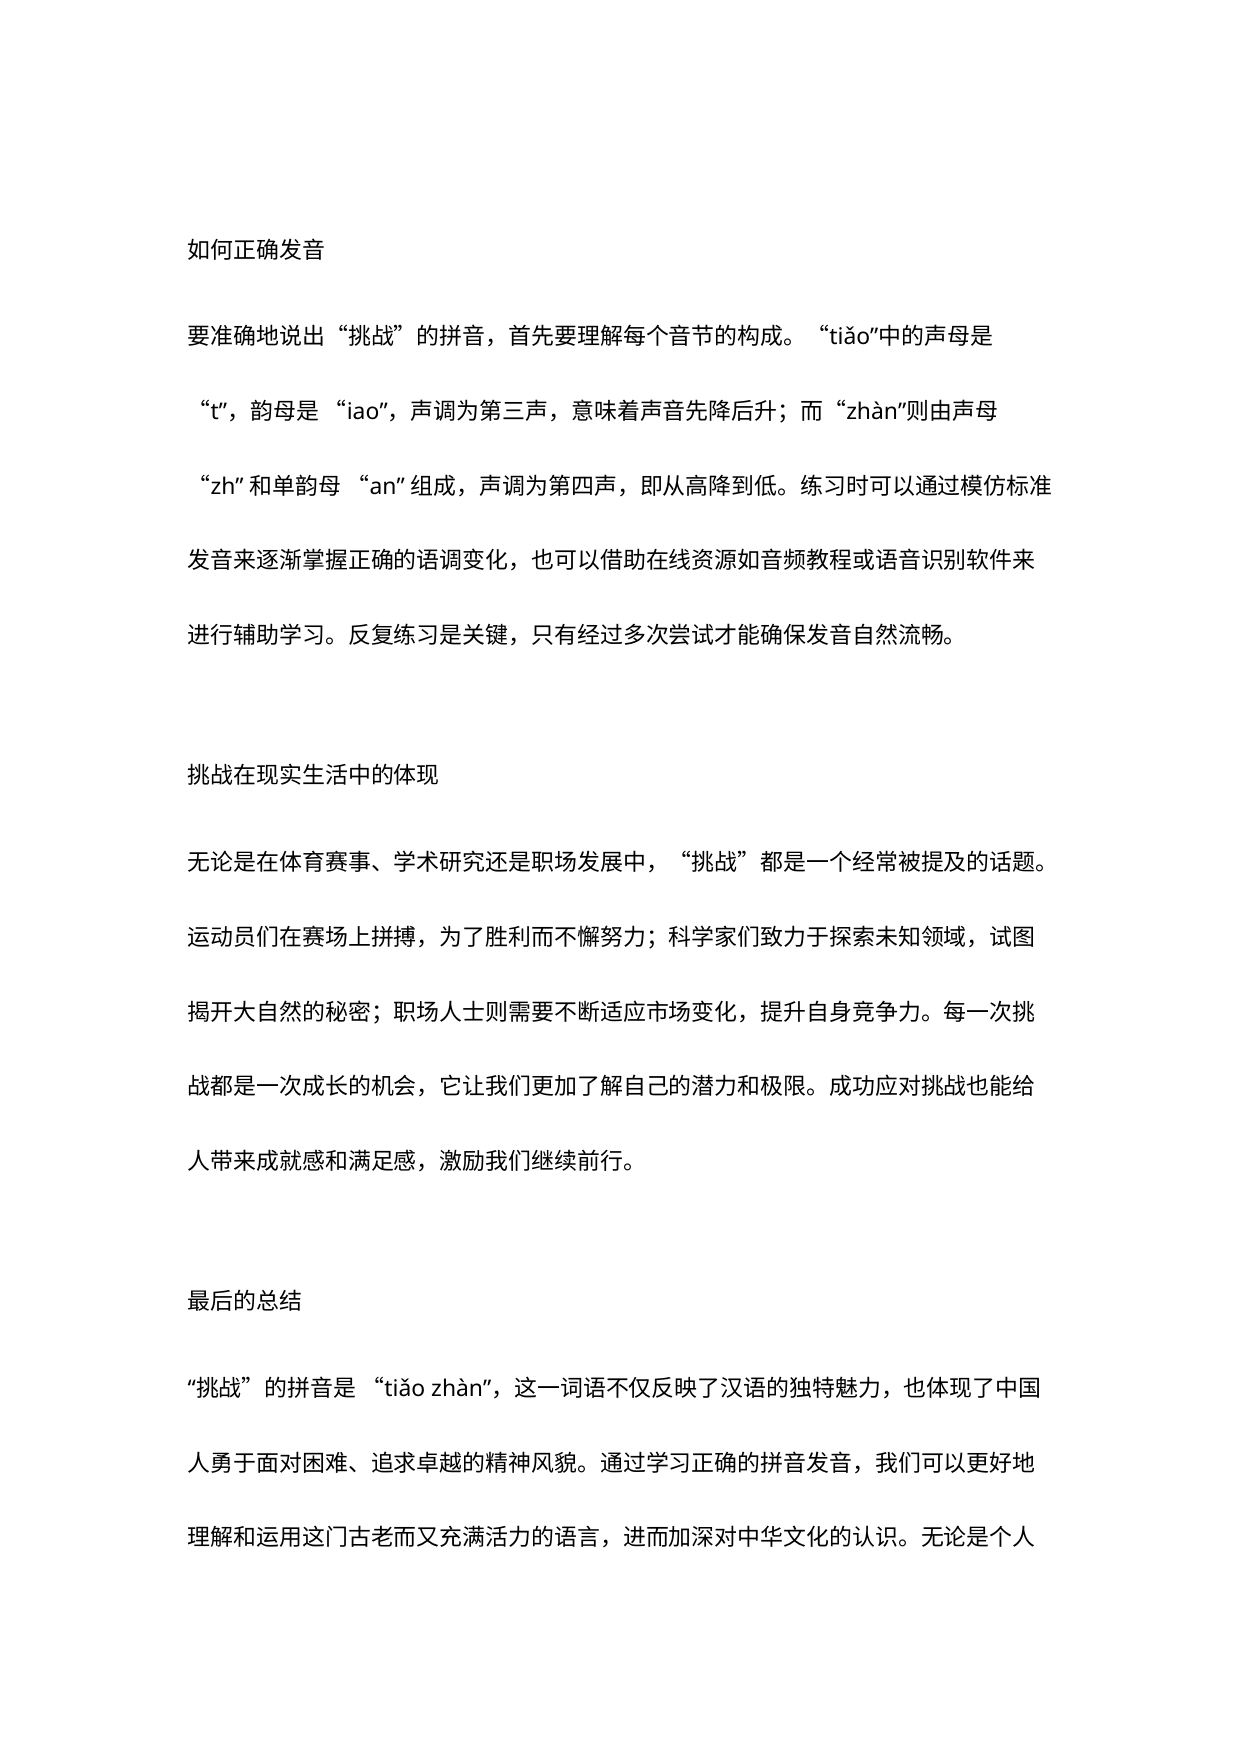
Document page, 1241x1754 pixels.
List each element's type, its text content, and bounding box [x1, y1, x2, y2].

text 要准确地说出“挑战”的拼音，首先要理解每个音节的构成。“tiǎo”中的声母是 “t”，韵母是 “iao”，声调为第三声，意味着声音先降后升；而“zhàn”则由声母 “zh” 和单韵母 “an” 组成，声调为第四声，即从高降到低。练习时可以通过模仿标准发音来逐渐掌握正确的语调变化，也可以借助在线资源如音频教程或语音识别软件来进行辅助学习。反复练习是关键，只有经过多次尝试才能确保发音自然流畅。 [187, 302, 1053, 666]
text 如何正确发音 [187, 216, 1053, 281]
text 最后的总结 [187, 1267, 1053, 1332]
text 无论是在体育赛事、学术研究还是职场发展中，“挑战”都是一个经常被提及的话题。运动员们在赛场上拼搏，为了胜利而不懈努力；科学家们致力于探索未知领域，试图揭开大自然的秘密；职场人士则需要不断适应市场变化，提升自身竞争力。每一次挑战都是一次成长的机会，它让我们更加了解自己的潜力和极限。成功应对挑战也能给人带来成就感和满足感，激励我们继续前行。 [187, 828, 1053, 1192]
text 挑战在现实生活中的体现 [187, 742, 1053, 807]
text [187, 1354, 1053, 1568]
